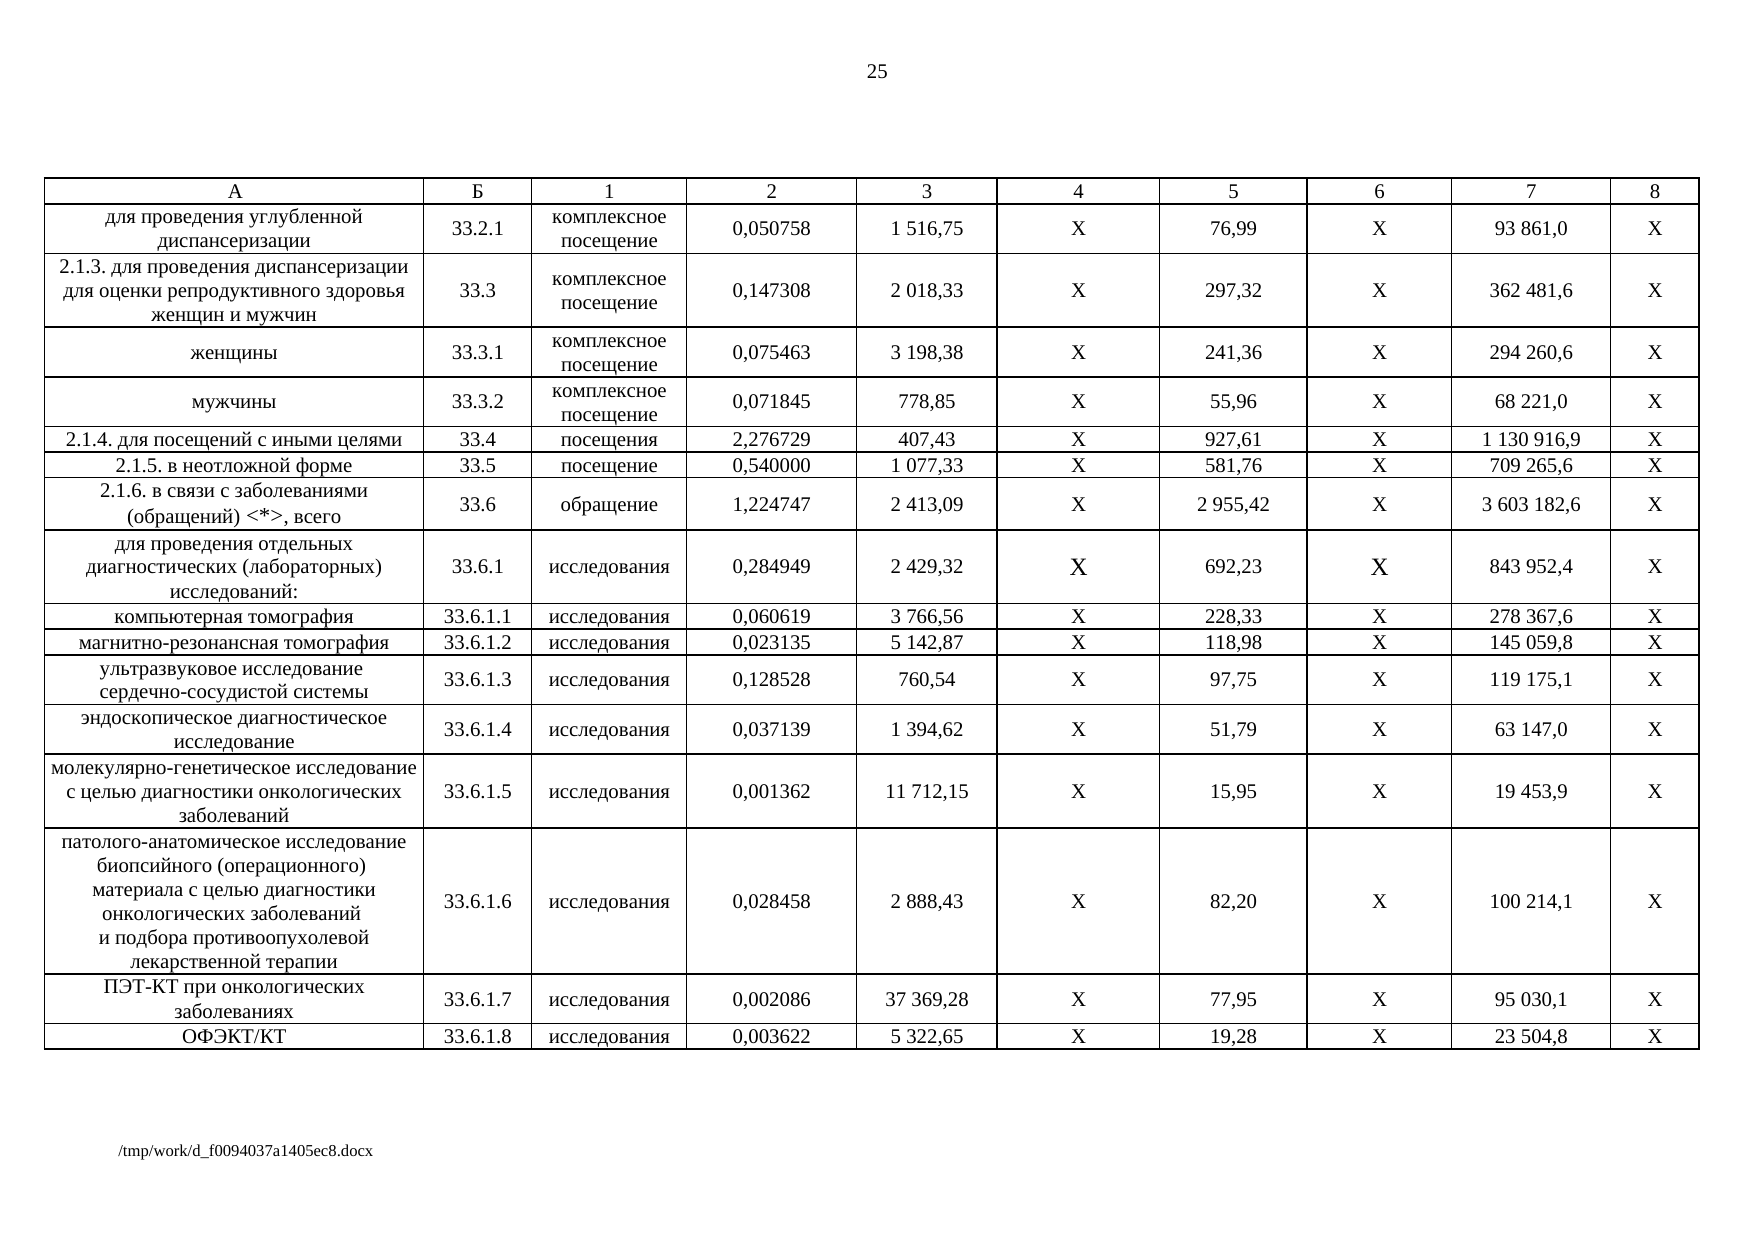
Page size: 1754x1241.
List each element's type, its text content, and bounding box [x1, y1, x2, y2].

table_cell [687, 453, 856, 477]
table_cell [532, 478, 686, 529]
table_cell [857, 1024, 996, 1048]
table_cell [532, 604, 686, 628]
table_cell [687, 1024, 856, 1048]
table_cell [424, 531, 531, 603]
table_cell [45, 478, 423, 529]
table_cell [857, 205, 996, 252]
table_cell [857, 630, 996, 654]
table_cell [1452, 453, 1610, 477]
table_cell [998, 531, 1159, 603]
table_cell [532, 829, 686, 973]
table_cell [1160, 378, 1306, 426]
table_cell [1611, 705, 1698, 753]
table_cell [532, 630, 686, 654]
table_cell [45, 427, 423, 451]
table_header А [45, 179, 423, 203]
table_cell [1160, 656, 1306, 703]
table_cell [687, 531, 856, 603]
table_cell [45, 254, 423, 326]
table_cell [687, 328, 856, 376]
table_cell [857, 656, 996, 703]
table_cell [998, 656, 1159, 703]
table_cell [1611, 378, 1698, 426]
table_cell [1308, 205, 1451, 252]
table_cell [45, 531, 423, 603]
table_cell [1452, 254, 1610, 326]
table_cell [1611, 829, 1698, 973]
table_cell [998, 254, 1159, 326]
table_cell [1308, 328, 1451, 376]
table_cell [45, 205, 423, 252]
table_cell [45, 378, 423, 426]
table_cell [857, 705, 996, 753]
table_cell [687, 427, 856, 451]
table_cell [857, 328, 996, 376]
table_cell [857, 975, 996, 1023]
table_header 2 [687, 179, 856, 203]
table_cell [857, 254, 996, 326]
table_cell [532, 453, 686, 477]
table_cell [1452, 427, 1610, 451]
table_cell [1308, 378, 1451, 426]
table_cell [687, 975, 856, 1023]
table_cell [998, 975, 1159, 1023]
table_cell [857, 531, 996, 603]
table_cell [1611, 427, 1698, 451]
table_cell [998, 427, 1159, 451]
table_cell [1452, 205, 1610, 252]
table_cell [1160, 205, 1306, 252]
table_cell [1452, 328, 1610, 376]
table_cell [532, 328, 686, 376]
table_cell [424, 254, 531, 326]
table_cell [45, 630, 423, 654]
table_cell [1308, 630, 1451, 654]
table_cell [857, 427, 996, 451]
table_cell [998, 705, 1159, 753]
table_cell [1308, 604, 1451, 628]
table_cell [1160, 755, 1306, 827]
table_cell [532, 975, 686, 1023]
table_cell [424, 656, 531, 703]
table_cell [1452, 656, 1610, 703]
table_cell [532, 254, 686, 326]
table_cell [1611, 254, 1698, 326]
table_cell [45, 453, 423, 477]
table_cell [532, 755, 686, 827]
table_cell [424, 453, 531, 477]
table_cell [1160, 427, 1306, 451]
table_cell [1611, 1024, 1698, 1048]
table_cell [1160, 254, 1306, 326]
table_header 3 [857, 179, 996, 203]
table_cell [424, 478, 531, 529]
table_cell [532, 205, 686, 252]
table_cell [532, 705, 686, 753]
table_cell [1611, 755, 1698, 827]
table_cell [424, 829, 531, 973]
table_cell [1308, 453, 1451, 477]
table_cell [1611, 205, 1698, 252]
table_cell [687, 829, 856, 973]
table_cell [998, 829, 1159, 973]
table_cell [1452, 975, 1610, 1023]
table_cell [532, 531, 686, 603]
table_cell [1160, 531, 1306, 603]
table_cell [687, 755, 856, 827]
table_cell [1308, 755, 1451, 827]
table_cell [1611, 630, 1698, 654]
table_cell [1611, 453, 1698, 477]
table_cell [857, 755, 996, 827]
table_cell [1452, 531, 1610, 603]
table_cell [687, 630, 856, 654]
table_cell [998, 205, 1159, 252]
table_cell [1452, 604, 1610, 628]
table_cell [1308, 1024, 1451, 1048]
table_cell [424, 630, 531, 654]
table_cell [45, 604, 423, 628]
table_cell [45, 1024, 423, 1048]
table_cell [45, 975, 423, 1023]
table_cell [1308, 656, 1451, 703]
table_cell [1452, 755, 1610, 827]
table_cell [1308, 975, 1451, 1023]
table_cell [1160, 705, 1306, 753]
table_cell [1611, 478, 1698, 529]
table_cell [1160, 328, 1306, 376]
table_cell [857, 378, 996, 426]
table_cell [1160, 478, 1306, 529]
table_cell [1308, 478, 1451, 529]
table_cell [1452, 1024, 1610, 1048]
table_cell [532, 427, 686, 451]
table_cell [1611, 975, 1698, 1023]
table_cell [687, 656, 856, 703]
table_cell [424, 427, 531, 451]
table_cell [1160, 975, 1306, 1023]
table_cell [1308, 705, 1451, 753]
table_header 5 [1160, 179, 1306, 203]
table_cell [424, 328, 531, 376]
table_header Б [424, 179, 531, 203]
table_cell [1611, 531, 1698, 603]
table_header 4 [998, 179, 1159, 203]
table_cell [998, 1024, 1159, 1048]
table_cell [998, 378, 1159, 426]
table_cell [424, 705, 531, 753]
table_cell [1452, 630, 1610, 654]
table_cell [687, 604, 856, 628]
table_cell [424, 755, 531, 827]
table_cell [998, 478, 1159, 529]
table_header 1 [532, 179, 686, 203]
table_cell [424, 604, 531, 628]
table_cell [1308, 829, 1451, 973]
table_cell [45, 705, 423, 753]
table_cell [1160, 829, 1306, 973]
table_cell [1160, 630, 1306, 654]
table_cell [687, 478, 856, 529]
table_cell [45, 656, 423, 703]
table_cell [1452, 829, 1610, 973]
table_header 8 [1611, 179, 1698, 203]
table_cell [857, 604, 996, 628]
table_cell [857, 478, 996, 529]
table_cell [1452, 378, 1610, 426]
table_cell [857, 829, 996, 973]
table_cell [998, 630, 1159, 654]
table_header 7 [1452, 179, 1610, 203]
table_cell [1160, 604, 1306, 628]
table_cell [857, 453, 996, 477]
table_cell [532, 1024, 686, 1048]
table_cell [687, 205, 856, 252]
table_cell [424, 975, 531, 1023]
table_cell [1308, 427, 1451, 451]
table_header 6 [1308, 179, 1451, 203]
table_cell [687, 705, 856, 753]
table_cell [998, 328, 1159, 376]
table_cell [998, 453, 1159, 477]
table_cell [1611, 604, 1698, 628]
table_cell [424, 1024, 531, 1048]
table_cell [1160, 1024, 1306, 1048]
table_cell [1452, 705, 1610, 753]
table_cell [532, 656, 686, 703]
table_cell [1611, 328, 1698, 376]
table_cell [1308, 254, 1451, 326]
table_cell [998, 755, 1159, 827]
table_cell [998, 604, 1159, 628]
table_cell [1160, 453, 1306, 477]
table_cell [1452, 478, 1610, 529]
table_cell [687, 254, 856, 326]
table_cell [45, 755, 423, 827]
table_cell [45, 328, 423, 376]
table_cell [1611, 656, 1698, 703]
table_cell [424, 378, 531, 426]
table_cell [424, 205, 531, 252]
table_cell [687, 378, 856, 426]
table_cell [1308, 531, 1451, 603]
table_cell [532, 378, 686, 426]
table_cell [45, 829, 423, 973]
